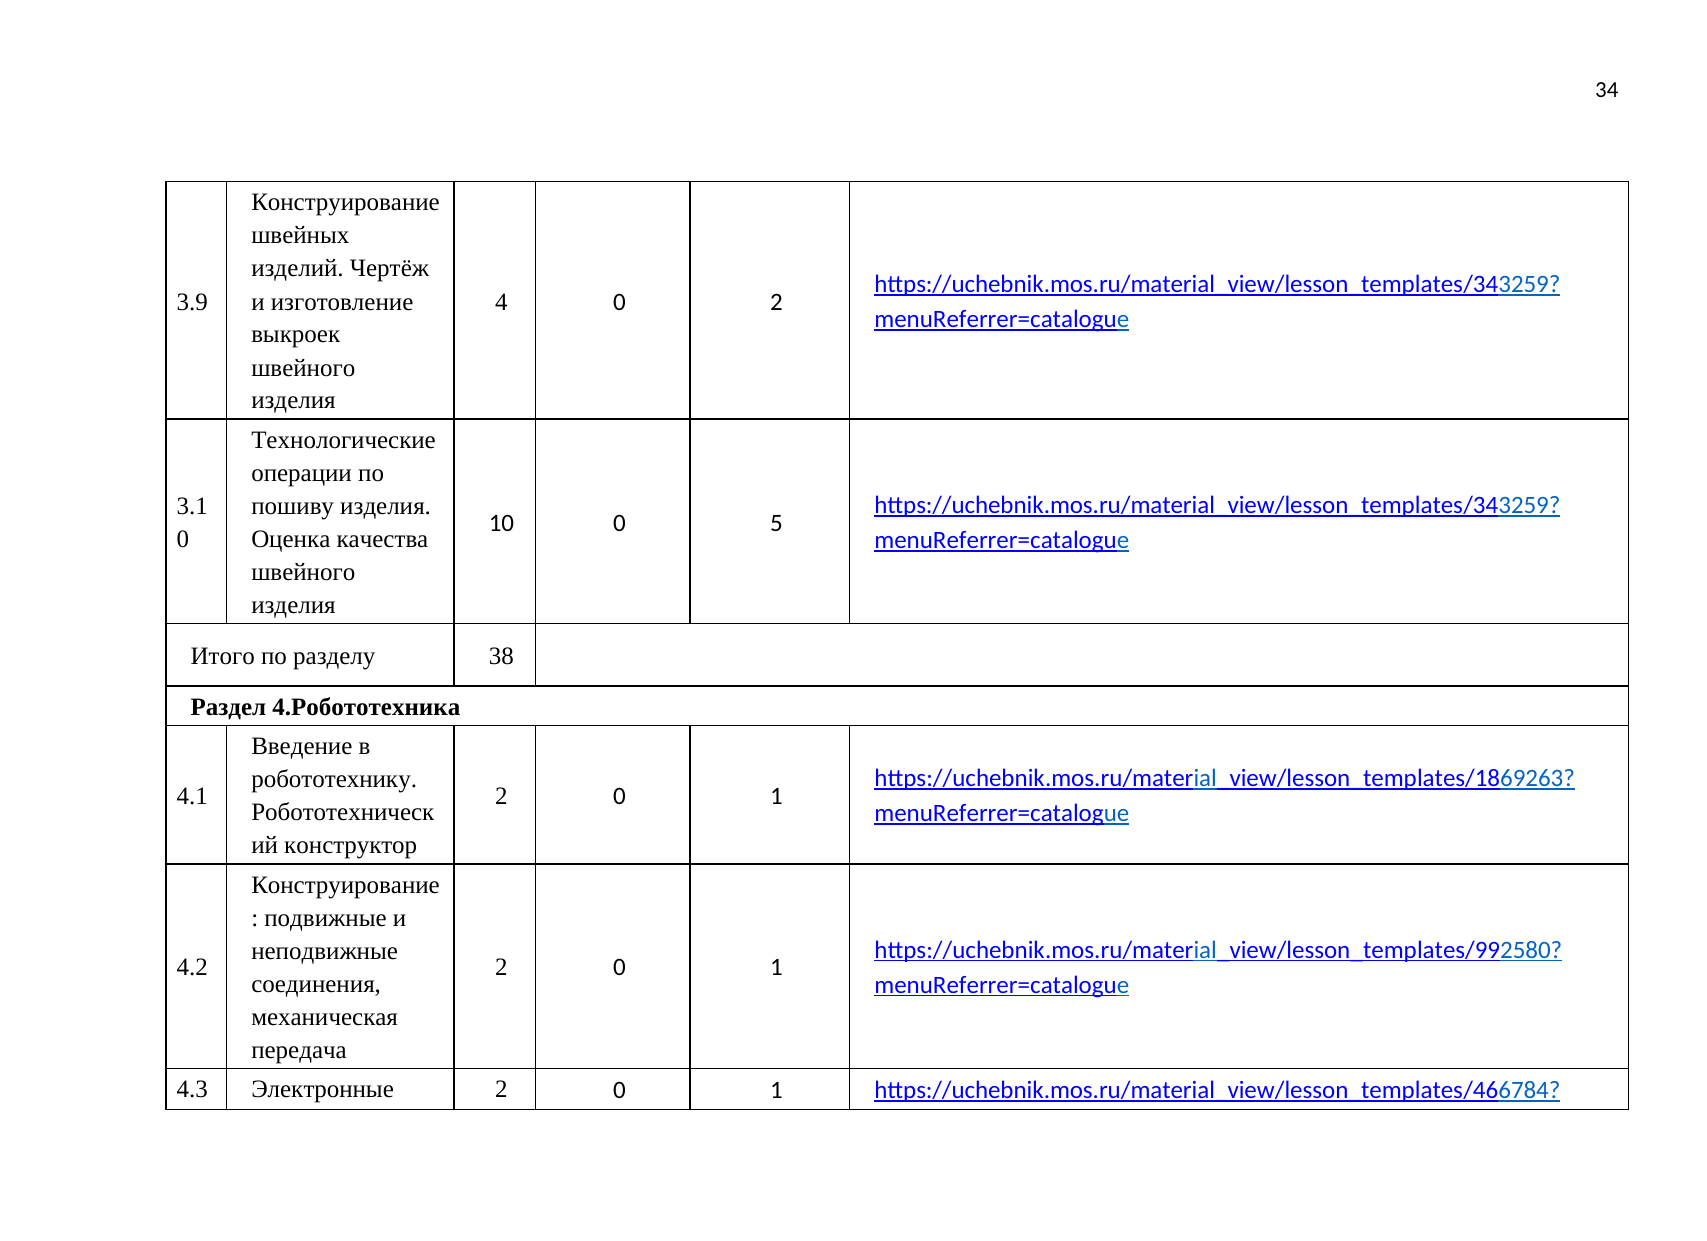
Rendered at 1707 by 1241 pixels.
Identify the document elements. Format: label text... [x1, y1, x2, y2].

table_cell 1 [691, 726, 849, 863]
table_cell Технологические операции по пошиву изделия. Оценка качества швейного изделия [227, 420, 453, 623]
table_cell Конструирование швейных изделий. Чертёж и изготовление выкроек швейного изделия [227, 182, 453, 418]
table_cell 0 [536, 182, 689, 418]
table_cell 0 [536, 726, 689, 863]
table_cell 3.10 [167, 420, 226, 623]
table_cell 4.3 [167, 1069, 226, 1108]
table_cell 10 [455, 420, 535, 623]
table_cell https://uchebnik.mos.ru/material_view/lesson_templates/1869263?menuReferrer=catalogue [850, 726, 1628, 863]
table_cell 5 [691, 420, 849, 623]
table_cell https://uchebnik.mos.ru/material_view/lesson_templates/343259?menuReferrer=catalogue [850, 420, 1628, 623]
table_cell 38 [455, 624, 535, 685]
table_cell 4.1 [167, 726, 226, 863]
table_cell Введение в робототехнику. Робототехнический конструктор [227, 726, 453, 863]
table_cell 2 [691, 182, 849, 418]
table_cell 4 [455, 182, 535, 418]
table_cell 1 [691, 1069, 849, 1108]
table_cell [850, 1069, 1628, 1108]
table_cell https://uchebnik.mos.ru/material_view/lesson_templates/343259?menuReferrer=catalogue [850, 182, 1628, 418]
table_cell https://uchebnik.mos.ru/material_view/lesson_templates/992580?menuReferrer=catalogue [850, 865, 1628, 1067]
table_cell 0 [536, 865, 689, 1067]
table_cell 0 [536, 420, 689, 623]
table_cell Итого по разделу [167, 624, 453, 685]
table_cell 2 [455, 865, 535, 1067]
table_cell 2 [455, 726, 535, 863]
table_cell 4.2 [167, 865, 226, 1067]
table_cell [536, 624, 1628, 685]
table_cell Раздел 4.Робототехника [167, 687, 1628, 724]
table_cell 2 [455, 1069, 535, 1108]
table_cell Конструирование: подвижные и неподвижные соединения, механическая передача [227, 865, 453, 1067]
table_cell 3.9 [167, 182, 226, 418]
table_cell 1 [691, 865, 849, 1067]
table_cell 0 [536, 1069, 689, 1108]
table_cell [227, 1069, 453, 1108]
